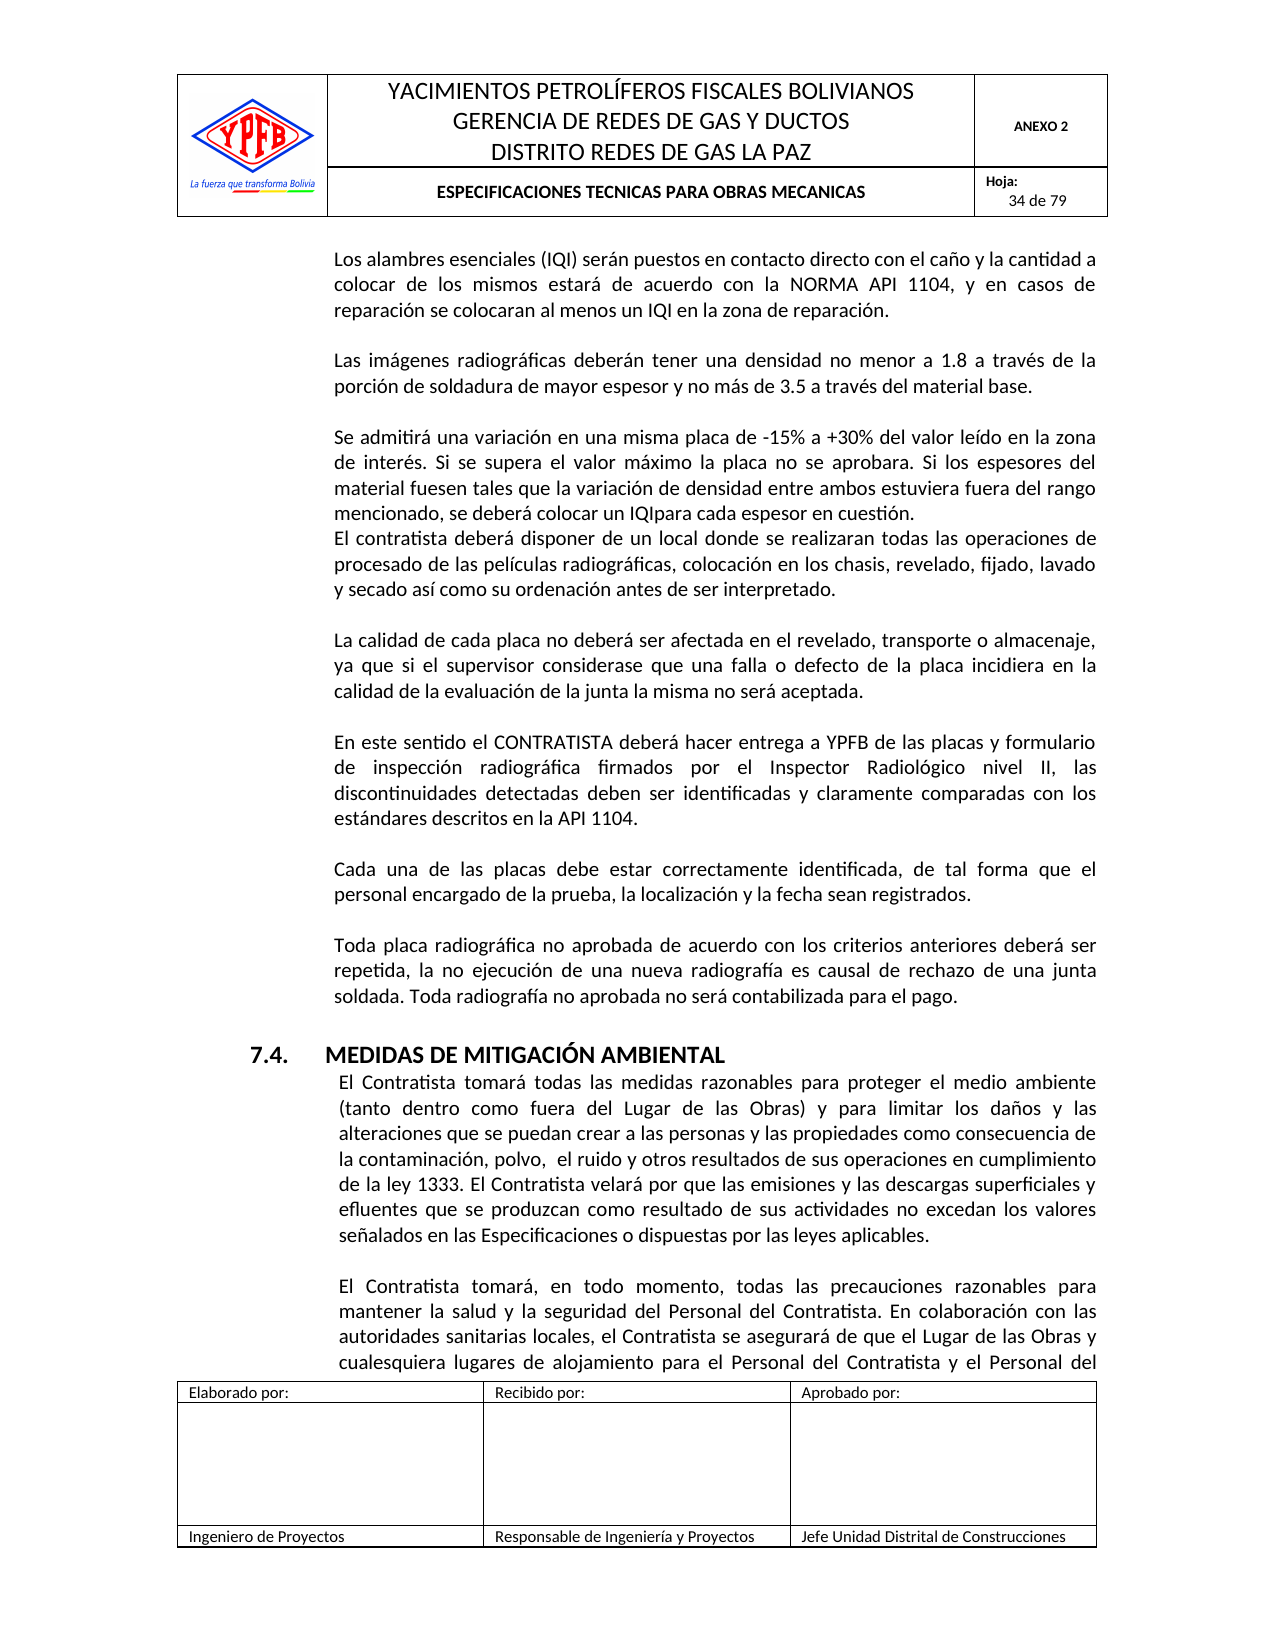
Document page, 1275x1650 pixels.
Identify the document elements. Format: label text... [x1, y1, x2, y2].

text Se admitirá una variación en una misma placa de -15% a +30% del valor leído en la zona de interés. Si se supera el valor máximo la placa no se aprobara. Si los espesores del material fuesen tales que la variación de densidad entre ambos estuviera fuera del rango mencionado, se deberá colocar un IQIpara cada espesor en cuestión. [334, 424, 1098, 526]
text El Contratista tomará todas las medidas razonables para proteger el medio ambiente (tanto dentro como fuera del Lugar de las Obras) y para limitar los daños y las alteraciones que se puedan crear a las personas y las propiedades como consecuencia de la contaminación, polvo, el ruido y otros resultados de sus operaciones en cumplimiento de la ley 1333. El Contratista velará por que las emisiones y las descargas superficiales y efluentes que se produzcan como resultado de sus actividades no excedan los valores señalados en las Especificaciones o dispuestas por las leyes aplicables. [338, 1069, 1098, 1247]
text Cada una de las placas debe estar correctamente identificada, de tal forma que el personal encargado de la prueba, la localización y la fecha sean registrados. [334, 856, 1098, 907]
text Los alambres esenciales (IQI) serán puestos en contacto directo con el caño y la cantidad a colocar de los mismos estará de acuerdo con la NORMA API 1104, y en casos de reparación se colocaran al menos un IQI en la zona de reparación. [334, 246, 1098, 322]
text El contratista deberá disponer de un local donde se realizaran todas las operaciones de procesado de las películas radiográficas, colocación en los chasis, revelado, fijado, lavado y secado así como su ordenación antes de ser interpretado. [334, 526, 1098, 602]
list MEDIDAS DE MITIGACIÓN AMBIENTAL [250, 1039, 1098, 1069]
text En este sentido el CONTRATISTA deberá hacer entrega a YPFB de las placas y formulario de inspección radiográfica firmados por el Inspector Radiológico nivel II, las discontinuidades detectadas deben ser identificadas y claramente comparadas con los estándares descritos en la API 1104. [334, 729, 1098, 831]
picture [188, 93, 316, 198]
text Toda placa radiográfica no aprobada de acuerdo con los criterios anteriores deberá ser repetida, la no ejecución de una nueva radiografía es causal de rechazo de una junta soldada. Toda radiografía no aprobada no será contabilizada para el pago. [334, 932, 1098, 1008]
text Las imágenes radiográficas deberán tener una densidad no menor a 1.8 a través de la porción de soldadura de mayor espesor y no más de 3.5 a través del material base. [334, 348, 1098, 398]
text La calidad de cada placa no deberá ser afectada en el revelado, transporte o almacenaje, ya que si el supervisor considerase que una falla o defecto de la placa incidiera en la calidad de la evaluación de la junta la misma no será aceptada. [334, 627, 1098, 703]
